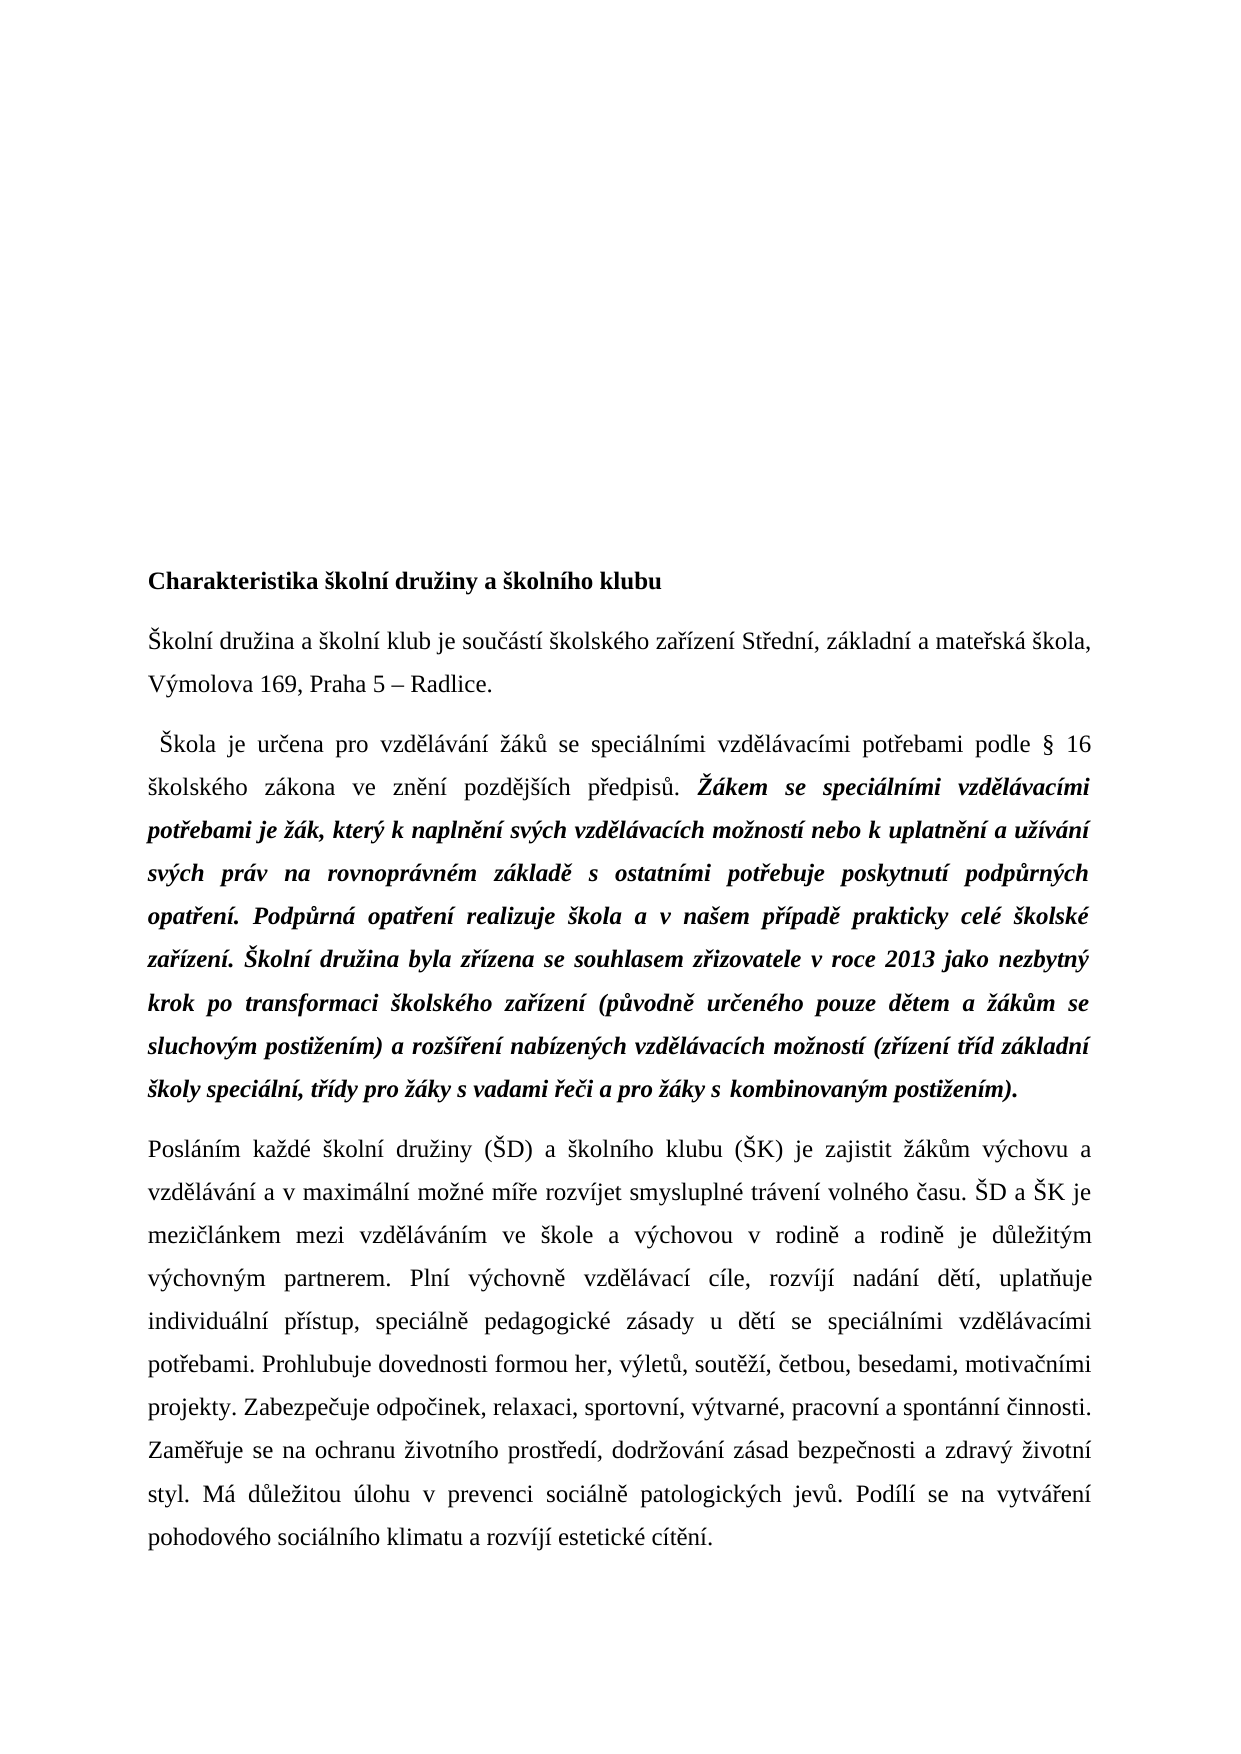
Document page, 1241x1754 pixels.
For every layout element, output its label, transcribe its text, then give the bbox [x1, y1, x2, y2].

text Škola je určena pro vzdělávání žáků se speciálními vzdělávacími potřebami podle § 16 školského zákona ve znění pozdějších předpisů. Žákem se speciálními vzdělávacími potřebami je žák, který k naplnění svých vzdělávacích možností nebo k uplatnění a užívání svých práv na rovnoprávném základě s ostatními potřebuje poskytnutí podpůrných opatření. Podpůrná opatření realizuje škola a v našem případě prakticky celé školské zařízení. Školní družina byla zřízena se souhlasem zřizovatele v roce 2013 jako nezbytný krok po transformaci školského zařízení (původně určeného pouze dětem a žákům se sluchovým postižením) a rozšíření nabízených vzdělávacích možností (zřízení tříd základní školy speciální, třídy pro žáky s vadami řeči a pro žáky s kombinovaným postižením). [148, 729, 1093, 1103]
text Posláním každé školní družiny (ŠD) a školního klubu (ŠK) je zajistit žákům výchovu a vzdělávání a v maximální možné míře rozvíjet smysluplné trávení volného času. ŠD a ŠK je mezičlánkem mezi vzděláváním ve škole a výchovou v rodině a rodině je důležitým výchovným partnerem. Plní výchovně vzdělávací cíle, rozvíjí nadání dětí, uplatňuje individuální přístup, speciálně pedagogické zásady u dětí se speciálními vzdělávacími potřebami. Prohlubuje dovednosti formou her, výletů, soutěží, četbou, besedami, motivačními projekty. Zabezpečuje odpočinek, relaxaci, sportovní, výtvarné, pracovní a spontánní činnosti. Zaměřuje se na ochranu životního prostředí, dodržování zásad bezpečnosti a zdravý životní styl. Má důležitou úlohu v prevenci sociálně patologických jevů. Podílí se na vytváření pohodového sociálního klimatu a rozvíjí estetické cítění. [148, 1134, 1093, 1551]
text Školní družina a školní klub je součástí školského zařízení Střední, základní a mateřská škola, Výmolova 169, Praha 5 – Radlice. [148, 626, 1093, 698]
text Charakteristika školní družiny a školního klubu [148, 566, 1093, 595]
